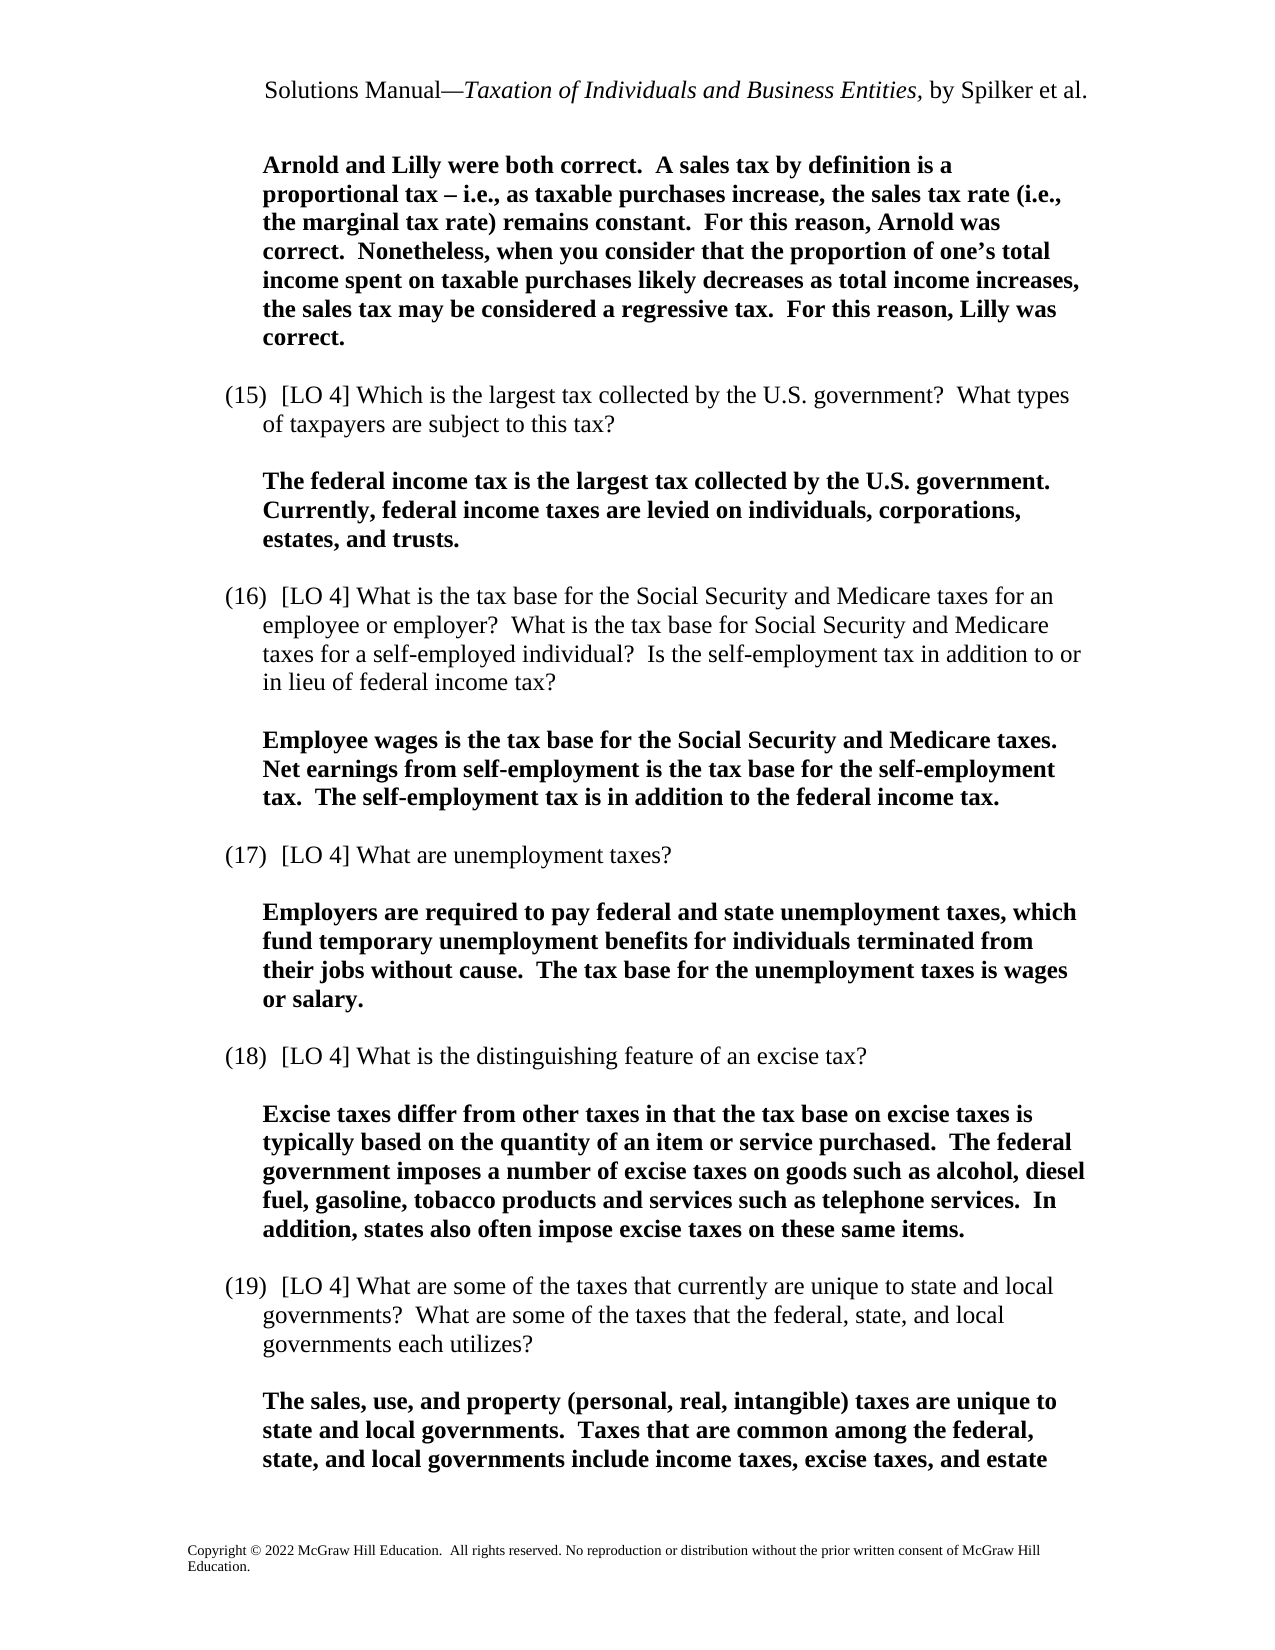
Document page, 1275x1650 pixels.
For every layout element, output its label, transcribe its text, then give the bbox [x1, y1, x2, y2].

list [LO 4] What is the distinguishing feature of an excise tax? Excise taxes differ from other taxes in that the tax base on excise taxes is typically based on the quantity of an item or service purchased. The federal government imposes a number of excise taxes on goods such as alcohol, diesel fuel, gasoline, tobacco products and services such as telephone services. In addition, states also often impose excise taxes on these same items. [225, 1041, 1087, 1271]
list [225, 1271, 1087, 1472]
list [LO 4] Which is the largest tax collected by the U.S. government? What types of taxpayers are subject to this tax? The federal income tax is the largest tax collected by the U.S. government. Currently, federal income taxes are levied on individuals, corporations, estates, and trusts. [225, 380, 1087, 581]
list [LO 4] What are unemployment taxes? Employers are required to pay federal and state unemployment taxes, which fund temporary unemployment benefits for individuals terminated from their jobs without cause. The tax base for the unemployment taxes is wages or salary. [225, 840, 1087, 1041]
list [225, 150, 1087, 351]
list [LO 4] What is the tax base for the Social Security and Medicare taxes for an employee or employer? What is the tax base for Social Security and Medicare taxes for a self-employed individual? Is the self-employment tax in addition to or in lieu of federal income tax? Employee wages is the tax base for the Social Security and Medicare taxes. Net earnings from self-employment is the tax base for the self-employment tax. The self-employment tax is in addition to the federal income tax. [225, 581, 1087, 840]
